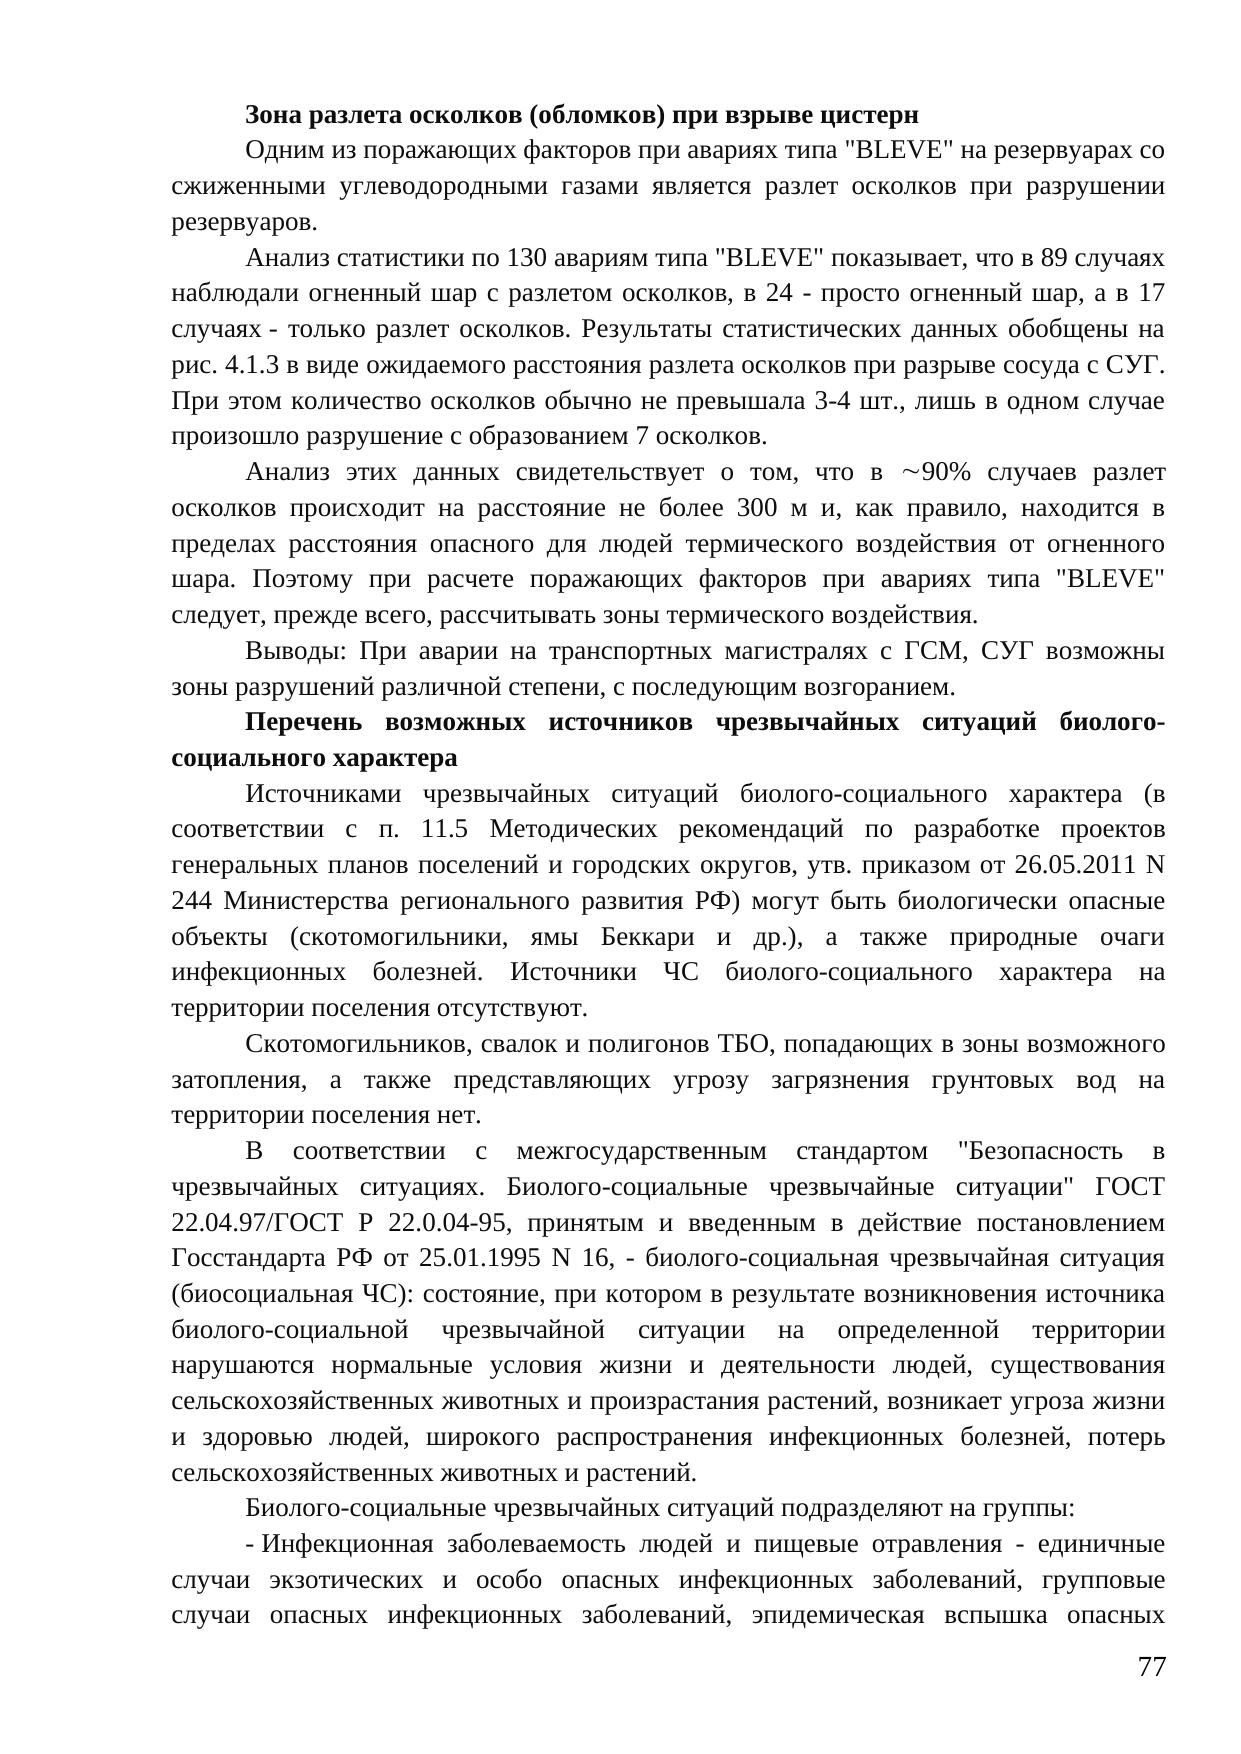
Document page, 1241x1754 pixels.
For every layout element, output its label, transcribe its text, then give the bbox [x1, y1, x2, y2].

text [171, 1527, 1167, 1630]
text Перечень возможных источников чрезвычайных ситуаций биолого-социального характера [171, 705, 1167, 772]
text Одним из поражающих факторов при авариях типа "BLEVE" на резервуарах со сжиженными углеводородными газами является разлет осколков при разрушении резервуаров. [171, 134, 1167, 236]
text Анализ этих данных свидетельствует о том, что в 90% случаев разлет осколков происходит на расстояние не более 300 м и, как правило, находится в пределах расстояния опасного для людей термического воздействия от огненного шара. Поэтому при расчете поражающих факторов при авариях типа "BLEVE" следует, прежде всего, рассчитывать зоны термического воздействия. [171, 455, 1167, 629]
text Источниками чрезвычайных ситуаций биолого-социального характера (в соответствии с п. 11.5 Методических рекомендаций по разработке проектов генеральных планов поселений и городских округов, утв. приказом от 26.05.2011 N 244 Министерства регионального развития РФ) могут быть биологически опасные объекты (скотомогильники, ямы Беккари и др.), а также природные очаги инфекционных болезней. Источники ЧС биолого-социального характера на территории поселения отсутствуют. [171, 777, 1167, 1022]
text Биолого-социальные чрезвычайных ситуаций подразделяют на группы: [171, 1491, 1167, 1523]
text Анализ статистики по 130 авариям типа "BLEVE" показывает, что в 89 случаях наблюдали огненный шар с разлетом осколков, в 24 - просто огненный шар, а в 17 случаях - только разлет осколков. Результаты статистических данных обобщены на рис. 4.1.3 в виде ожидаемого расстояния разлета осколков при разрыве сосуда с СУГ. При этом количество осколков обычно не превышала 3-4 шт., лишь в одном случае произошло разрушение с образованием 7 осколков. [171, 241, 1167, 451]
text Скотомогильников, свалок и полигонов ТБО, попадающих в зоны возможного затопления, а также представляющих угрозу загрязнения грунтовых вод на территории поселения нет. [171, 1027, 1167, 1129]
text В соответствии с межгосударственным стандартом "Безопасность в чрезвычайных ситуациях. Биолого-социальные чрезвычайные ситуации" ГОСТ 22.04.97/ГОСТ Р 22.0.04-95, принятым и введенным в действие постановлением Госстандарта РФ от 25.01.1995 N 16, - биолого-социальная чрезвычайная ситуация (биосоциальная ЧС): состояние, при котором в результате возникновения источника биолого-социальной чрезвычайной ситуации на определенной территории нарушаются нормальные условия жизни и деятельности людей, существования сельскохозяйственных животных и произрастания растений, возникает угроза жизни и здоровью людей, широкого распространения инфекционных болезней, потерь сельскохозяйственных животных и растений. [171, 1134, 1167, 1487]
text Зона разлета осколков (обломков) при взрыве цистерн [171, 98, 1167, 129]
text Выводы: При аварии на транспортных магистралях с ГСМ, СУГ возможны зоны разрушений различной степени, с последующим возгоранием. [171, 634, 1167, 701]
